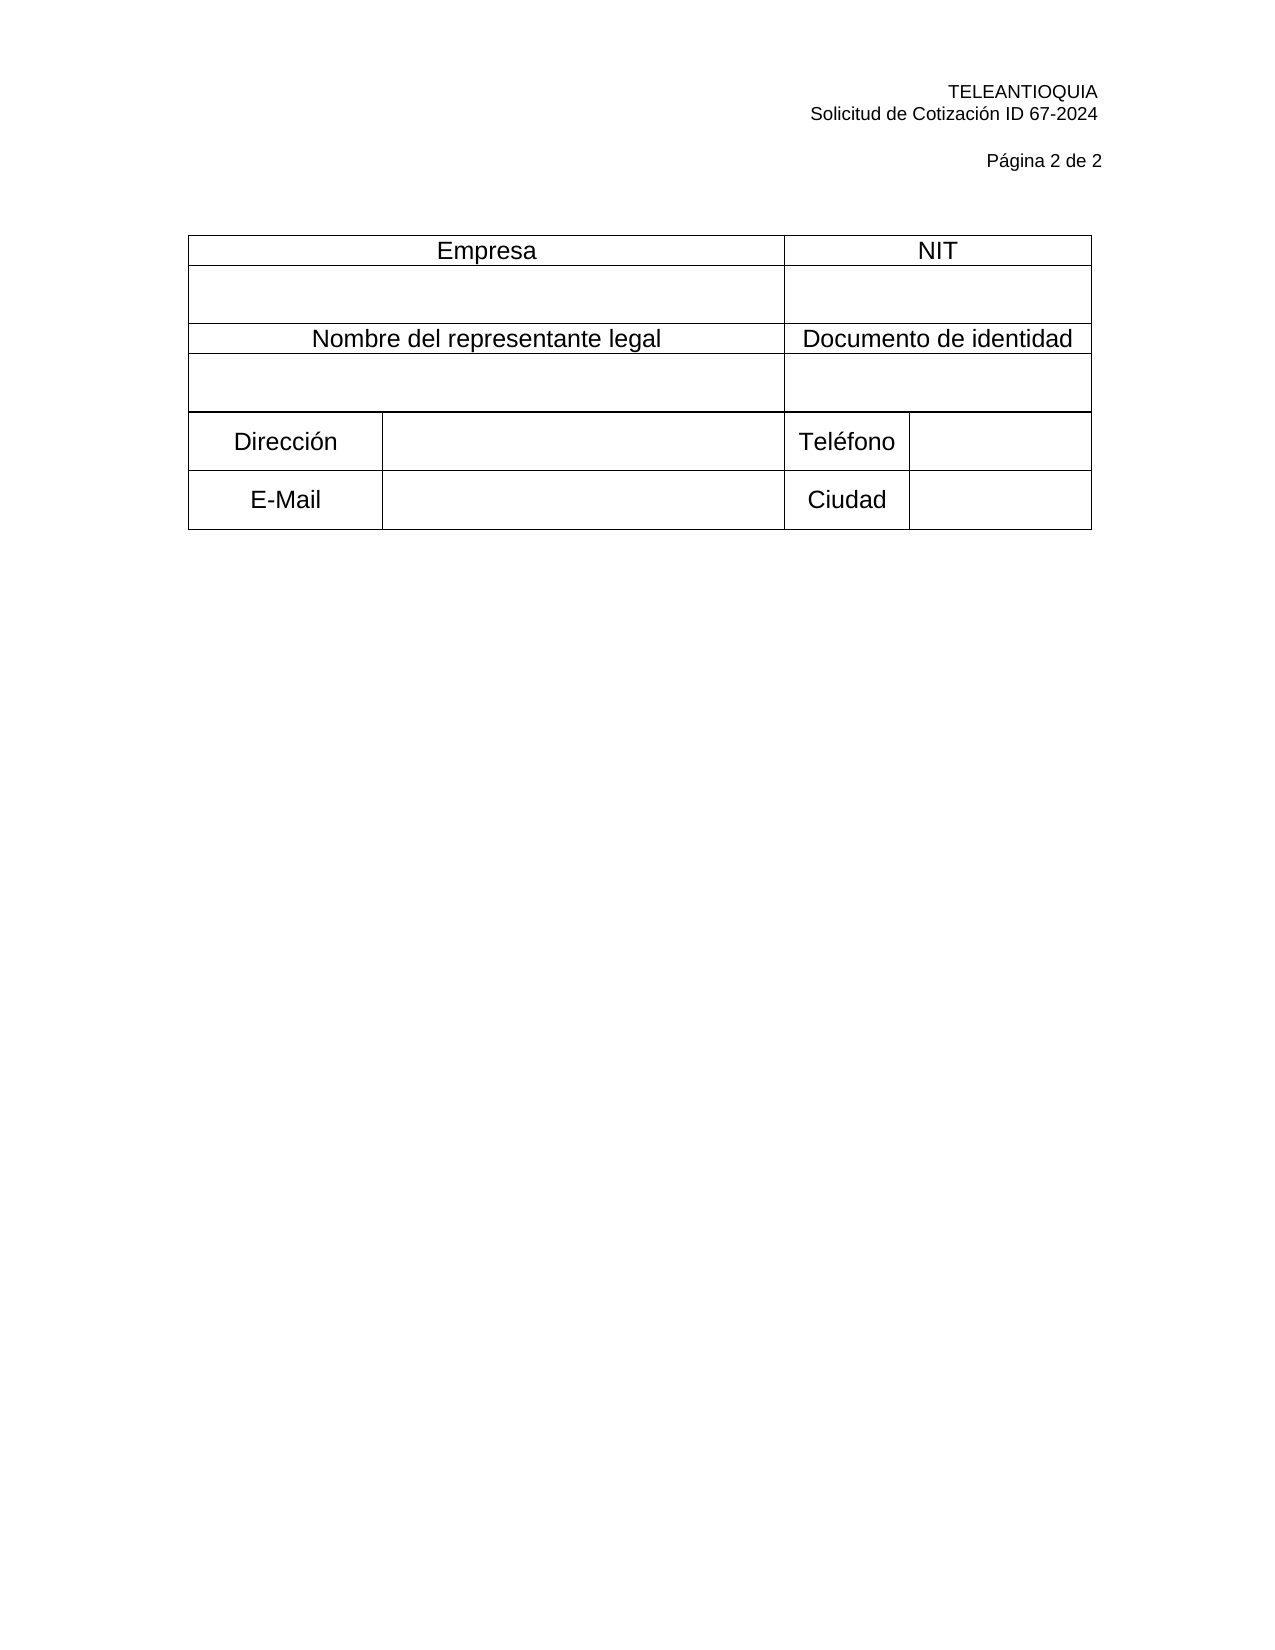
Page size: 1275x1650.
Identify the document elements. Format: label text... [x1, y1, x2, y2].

table_cell [383, 413, 784, 470]
table_cell [910, 471, 1091, 528]
table_cell E-Mail [189, 471, 382, 528]
table_cell [785, 266, 1091, 323]
table_cell Ciudad [785, 471, 909, 528]
table_cell Teléfono [785, 413, 909, 470]
table_cell Nombre del representante legal [189, 324, 784, 353]
table_header NIT [785, 236, 1091, 264]
table_cell Documento de identidad [785, 324, 1091, 353]
table_cell [910, 413, 1091, 470]
table_cell [189, 354, 784, 411]
table_header Empresa [189, 236, 784, 264]
table_cell Dirección [189, 413, 382, 470]
table_cell [189, 266, 784, 323]
table_cell [785, 354, 1091, 411]
table_cell [383, 471, 784, 528]
